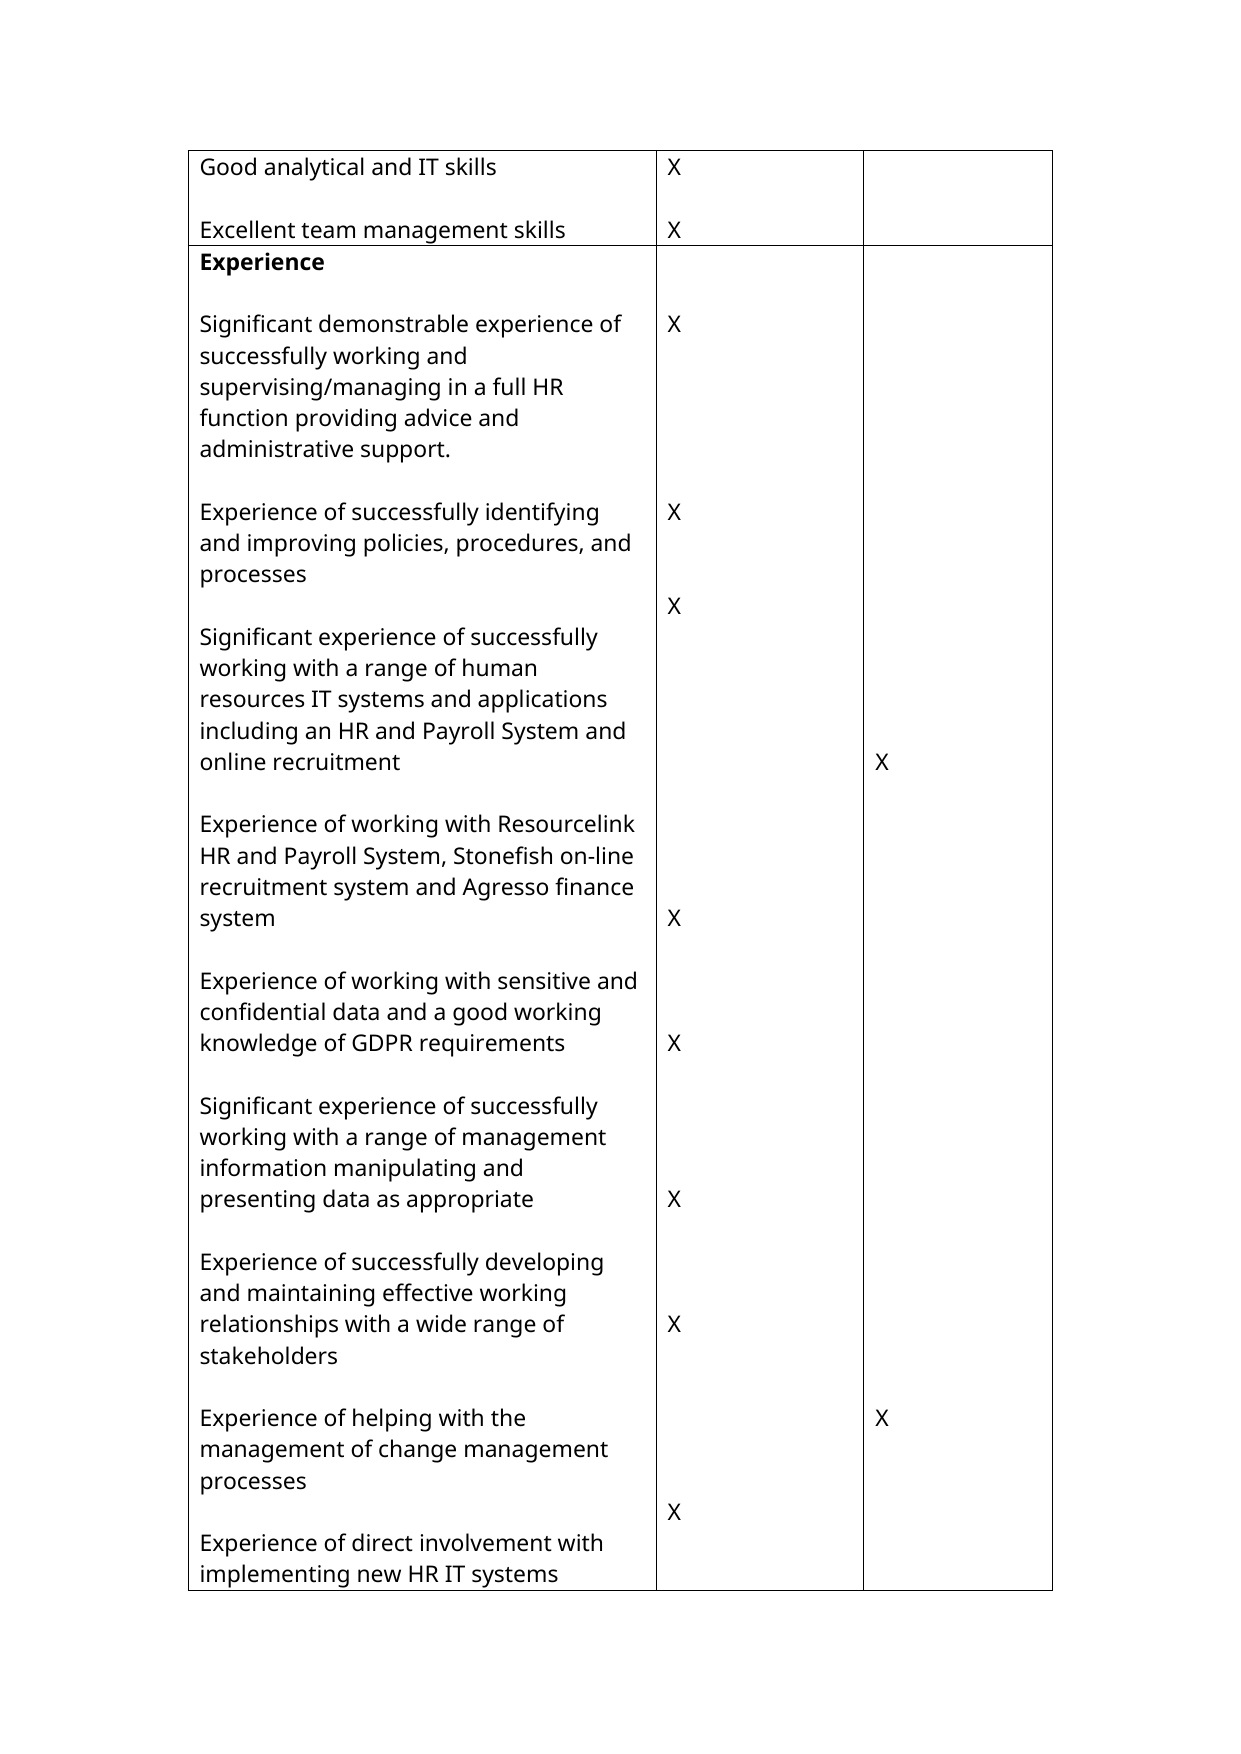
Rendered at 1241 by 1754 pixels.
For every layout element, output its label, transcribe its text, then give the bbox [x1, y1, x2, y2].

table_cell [189, 246, 656, 1589]
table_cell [189, 151, 656, 245]
table_cell [864, 151, 1052, 245]
table_cell X X X X X X X X [657, 246, 863, 1589]
table_cell X X X X X X X X [657, 151, 863, 245]
table_cell X X [864, 246, 1052, 1589]
